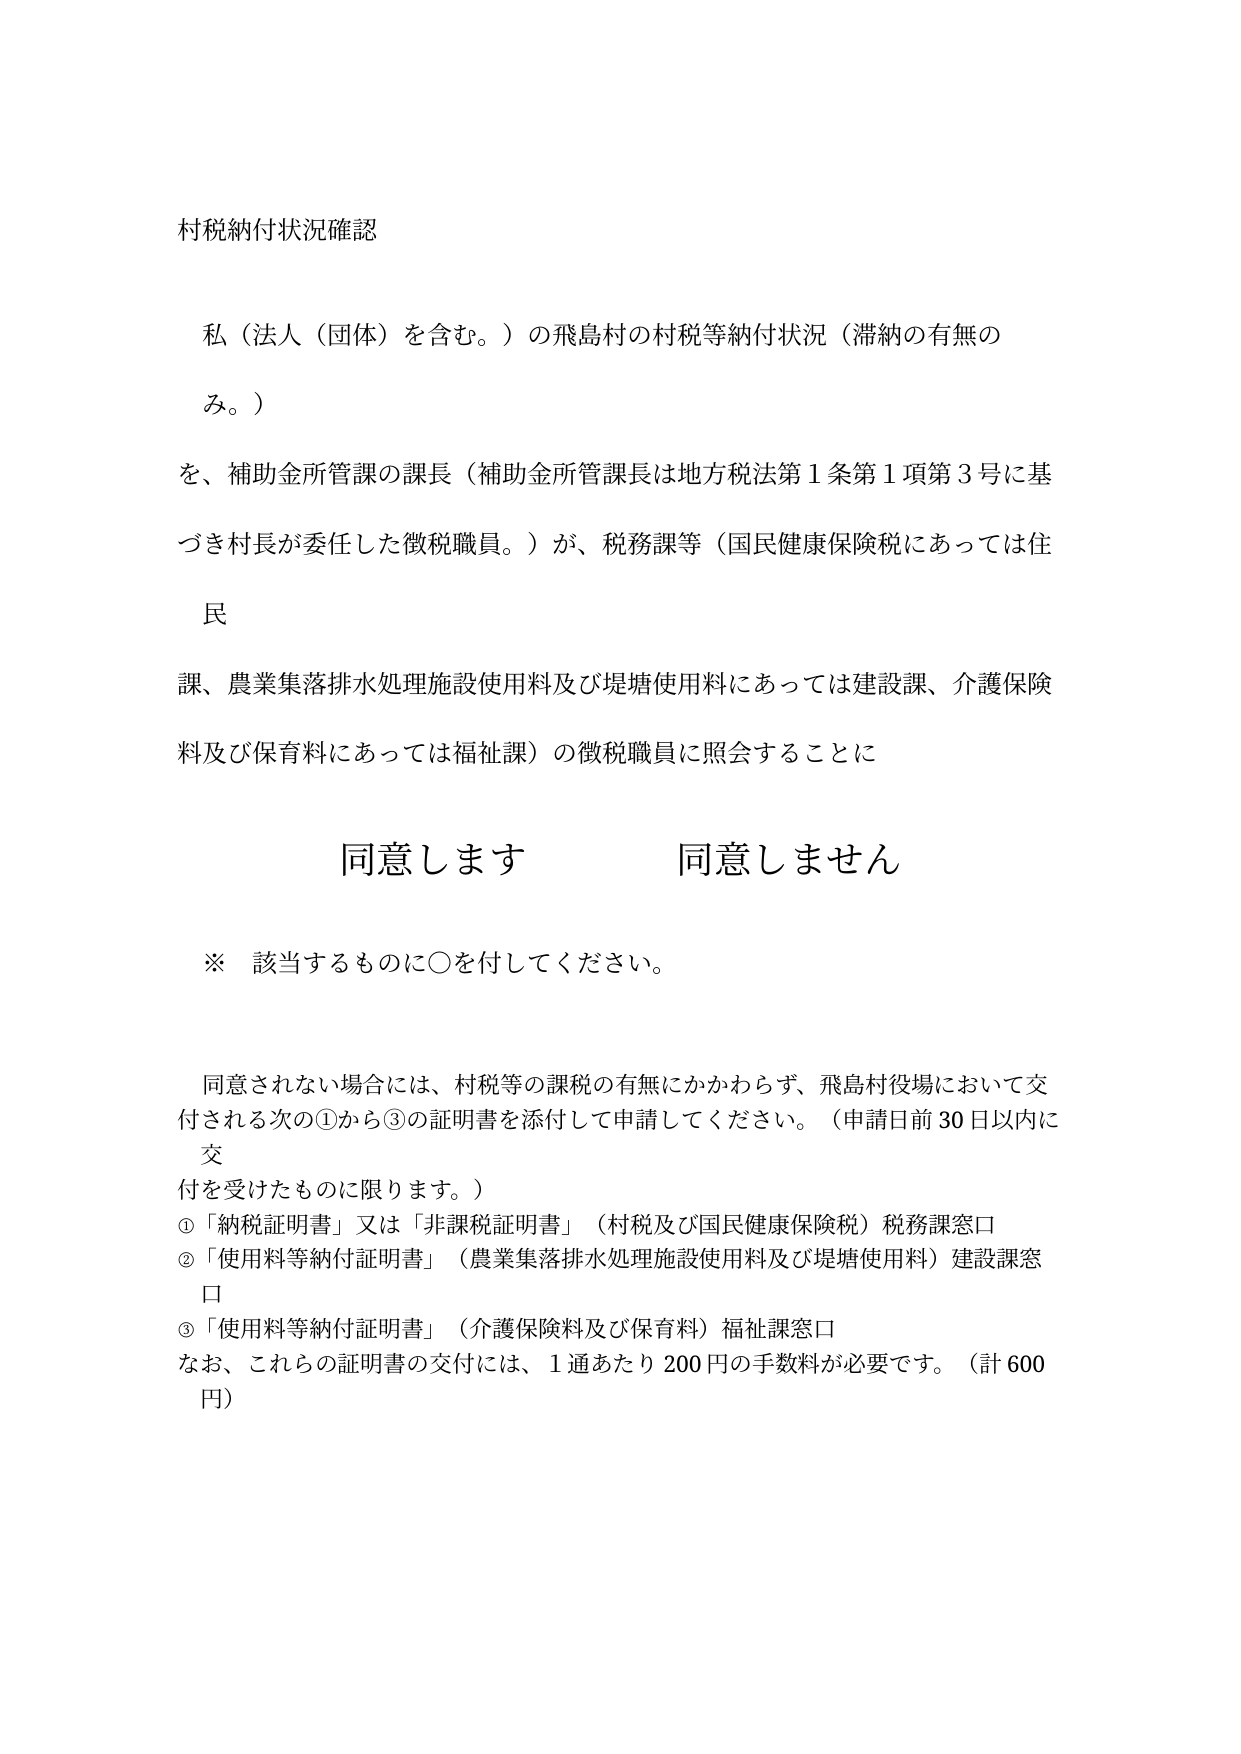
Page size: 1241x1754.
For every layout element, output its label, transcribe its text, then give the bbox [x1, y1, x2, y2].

text 付を受けたものに限ります。） [177, 1171, 1063, 1206]
text づき村長が委任した徴税職員。）が、税務課等（国民健康保険税にあっては住民 [177, 508, 1063, 647]
text ③「使用料等納付証明書」（介護保険料及び保育料）福祉課窓口 [177, 1311, 1063, 1345]
text 付される次の①から③の証明書を添付して申請してください。（申請日前30日以内に交 [177, 1101, 1063, 1171]
text 同意されない場合には、村税等の課税の有無にかかわらず、飛島村役場において交 [177, 1066, 1063, 1101]
text ①「納税証明書」又は「非課税証明書」（村税及び国民健康保険税）税務課窓口 [177, 1206, 1063, 1241]
text 村税納付状況確認 [177, 194, 1063, 264]
text 課、農業集落排水処理施設使用料及び堤塘使用料にあっては建設課、介護保険 [177, 647, 1063, 717]
text 料及び保育料にあっては福祉課）の徴税職員に照会することに [177, 717, 1063, 787]
text を、補助金所管課の課長（補助金所管課長は地方税法第１条第１項第３号に基 [177, 438, 1063, 508]
text ※ 該当するものに○を付してください。 [177, 927, 1063, 996]
text なお、これらの証明書の交付には、１通あたり200円の手数料が必要です。（計600円） [177, 1345, 1063, 1415]
text ②「使用料等納付証明書」（農業集落排水処理施設使用料及び堤塘使用料）建設課窓口 [177, 1241, 1063, 1311]
text 私（法人（団体）を含む。）の飛島村の村税等納付状況（滞納の有無のみ。） [177, 298, 1063, 438]
text 同意します 同意しません [177, 822, 1063, 892]
